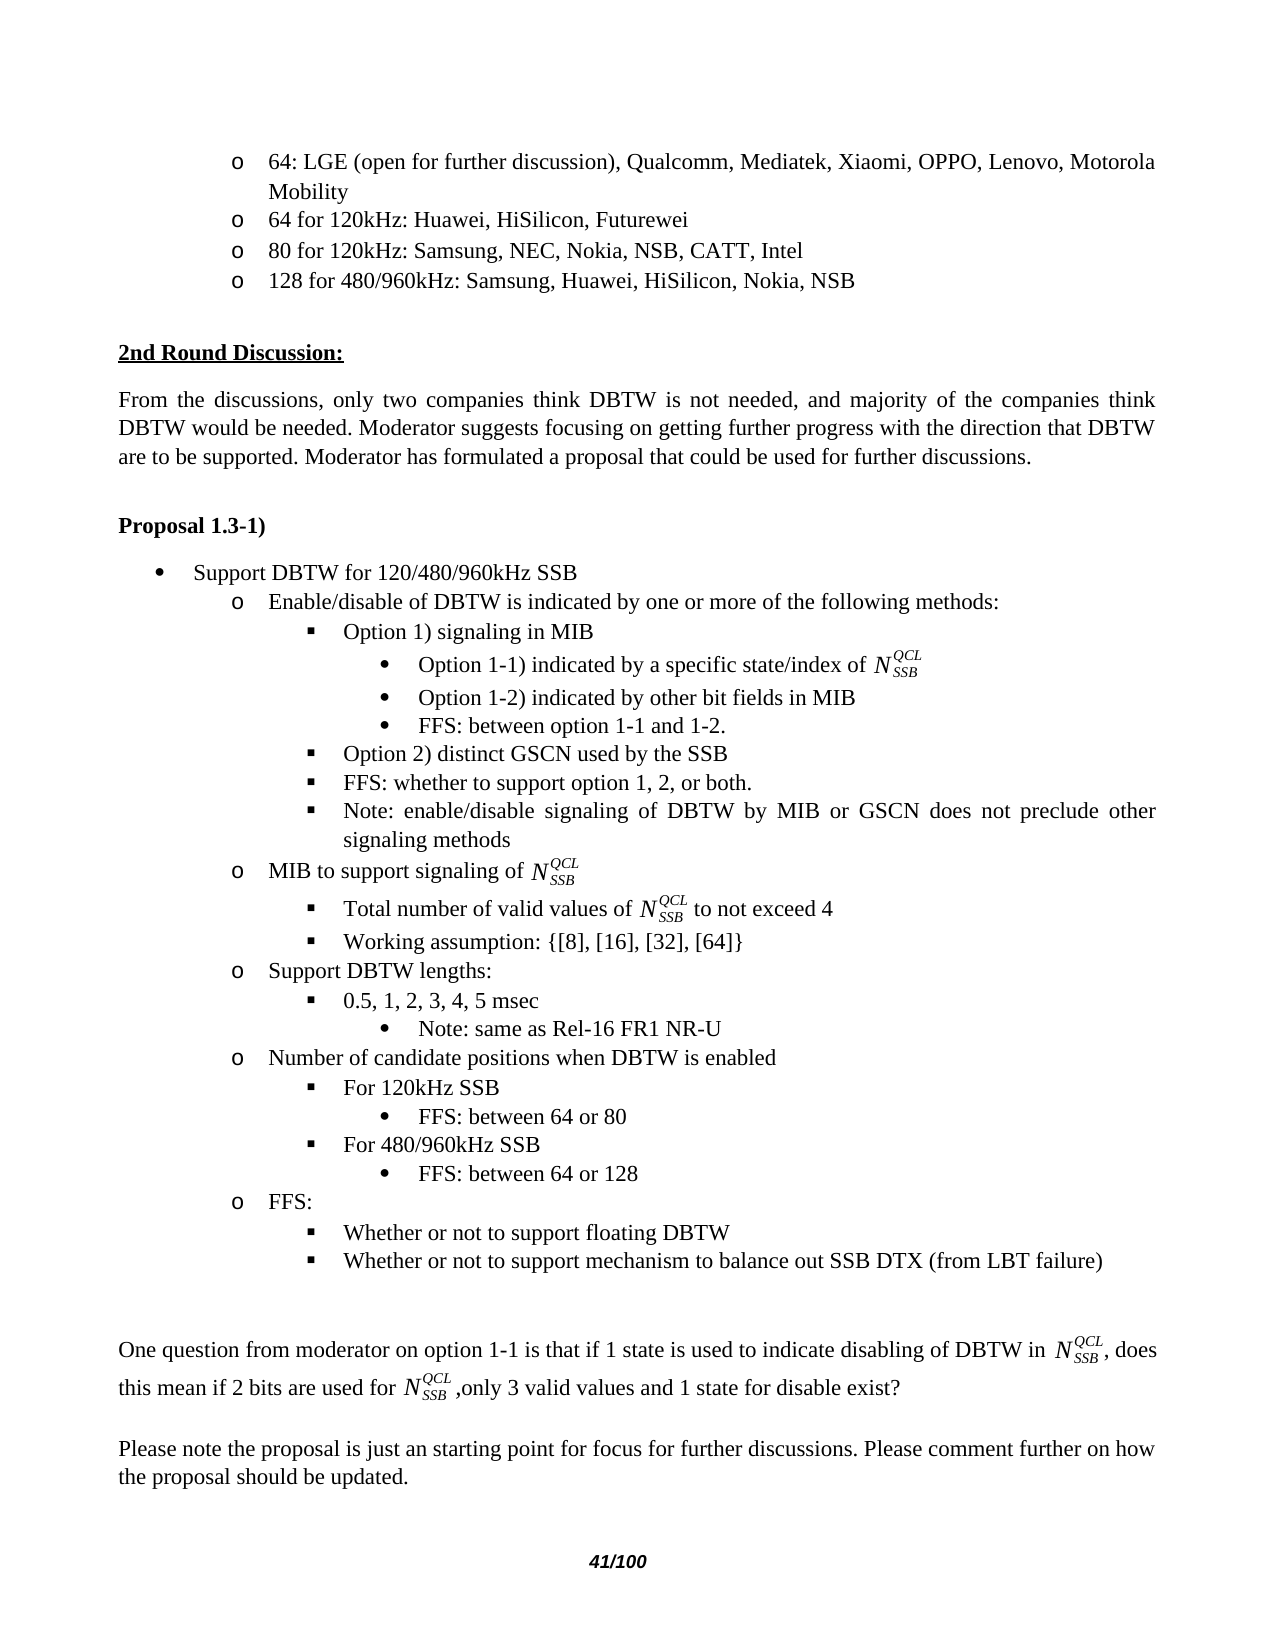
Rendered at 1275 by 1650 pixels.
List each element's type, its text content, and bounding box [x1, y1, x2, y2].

list 0.5, 1, 2, 3, 4, 5 msec [306, 987, 1157, 1013]
list Working assumption: {[8], [16], [32], [64]} [306, 928, 1157, 954]
list 64 for 120kHz: Huawei, HiSilicon, Futurewei [231, 206, 1157, 235]
list FFS: [231, 1188, 1157, 1216]
list Note: enable/disable signaling of DBTW by MIB or GSCN does not preclude other signaling methods [306, 797, 1157, 852]
list FFS: between 64 or 128 [381, 1160, 1157, 1186]
list 64: LGE (open for further discussion), Qualcomm, Mediatek, Xiaomi, OPPO, Lenovo, Motorola Mobility [231, 148, 1157, 204]
list Whether or not to support floating DBTW [306, 1218, 1157, 1245]
subtitle Proposal 1.3-1) [118, 512, 1157, 538]
list FFS: between 64 or 80 [381, 1103, 1157, 1129]
list Note: same as Rel-16 FR1 NR-U [381, 1016, 1157, 1042]
list 80 for 120kHz: Samsung, NEC, Nokia, NSB, CATT, Intel [231, 237, 1157, 265]
list Option 1) signaling in MIB [306, 618, 1157, 644]
list For 120kHz SSB [306, 1074, 1157, 1101]
list Enable/disable of DBTW is indicated by one or more of the following methods: [231, 588, 1157, 616]
list Option 1-1) indicated by a specific state/index of [381, 647, 1157, 681]
list Option 2) distinct GSCN used by the SSB [306, 740, 1157, 767]
list MIB to support signaling of [231, 854, 1157, 889]
list Number of candidate positions when DBTW is enabled [231, 1044, 1157, 1072]
list Total number of valid values of to not exceed 4 [306, 891, 1157, 926]
text From the discussions, only two companies think DBTW is not needed, and majority of the companies think DBTW would be needed. Moderator suggests focusing on getting further progress with the direction that DBTW are to be supported. Moderator has formulated a proposal that could be used for further discussions. [118, 386, 1157, 469]
list 128 for 480/960kHz: Samsung, Huawei, HiSilicon, Nokia, NSB [231, 267, 1157, 296]
list For 480/960kHz SSB [306, 1131, 1157, 1158]
list FFS: between option 1-1 and 1-2. [381, 712, 1157, 738]
list Whether or not to support mechanism to balance out SSB DTX (from LBT failure) [306, 1247, 1157, 1273]
subtitle 2nd Round Discussion: [118, 339, 1157, 365]
text Please note the proposal is just an starting point for focus for further discussions. Please comment further on how the proposal should be updated. [118, 1435, 1157, 1489]
list Support DBTW for 120/480/960kHz SSB [156, 559, 1157, 586]
list Support DBTW lengths: [231, 957, 1157, 985]
list FFS: whether to support option 1, 2, or both. [306, 769, 1157, 795]
text One question from moderator on option 1-1 is that if 1 state is used to indicate disabling of DBTW in , does this mean if 2 bits are used for only 3 valid values and 1 state for disable exist? [118, 1332, 1157, 1404]
list Option 1-2) indicated by other bit fields in MIB [381, 683, 1157, 710]
